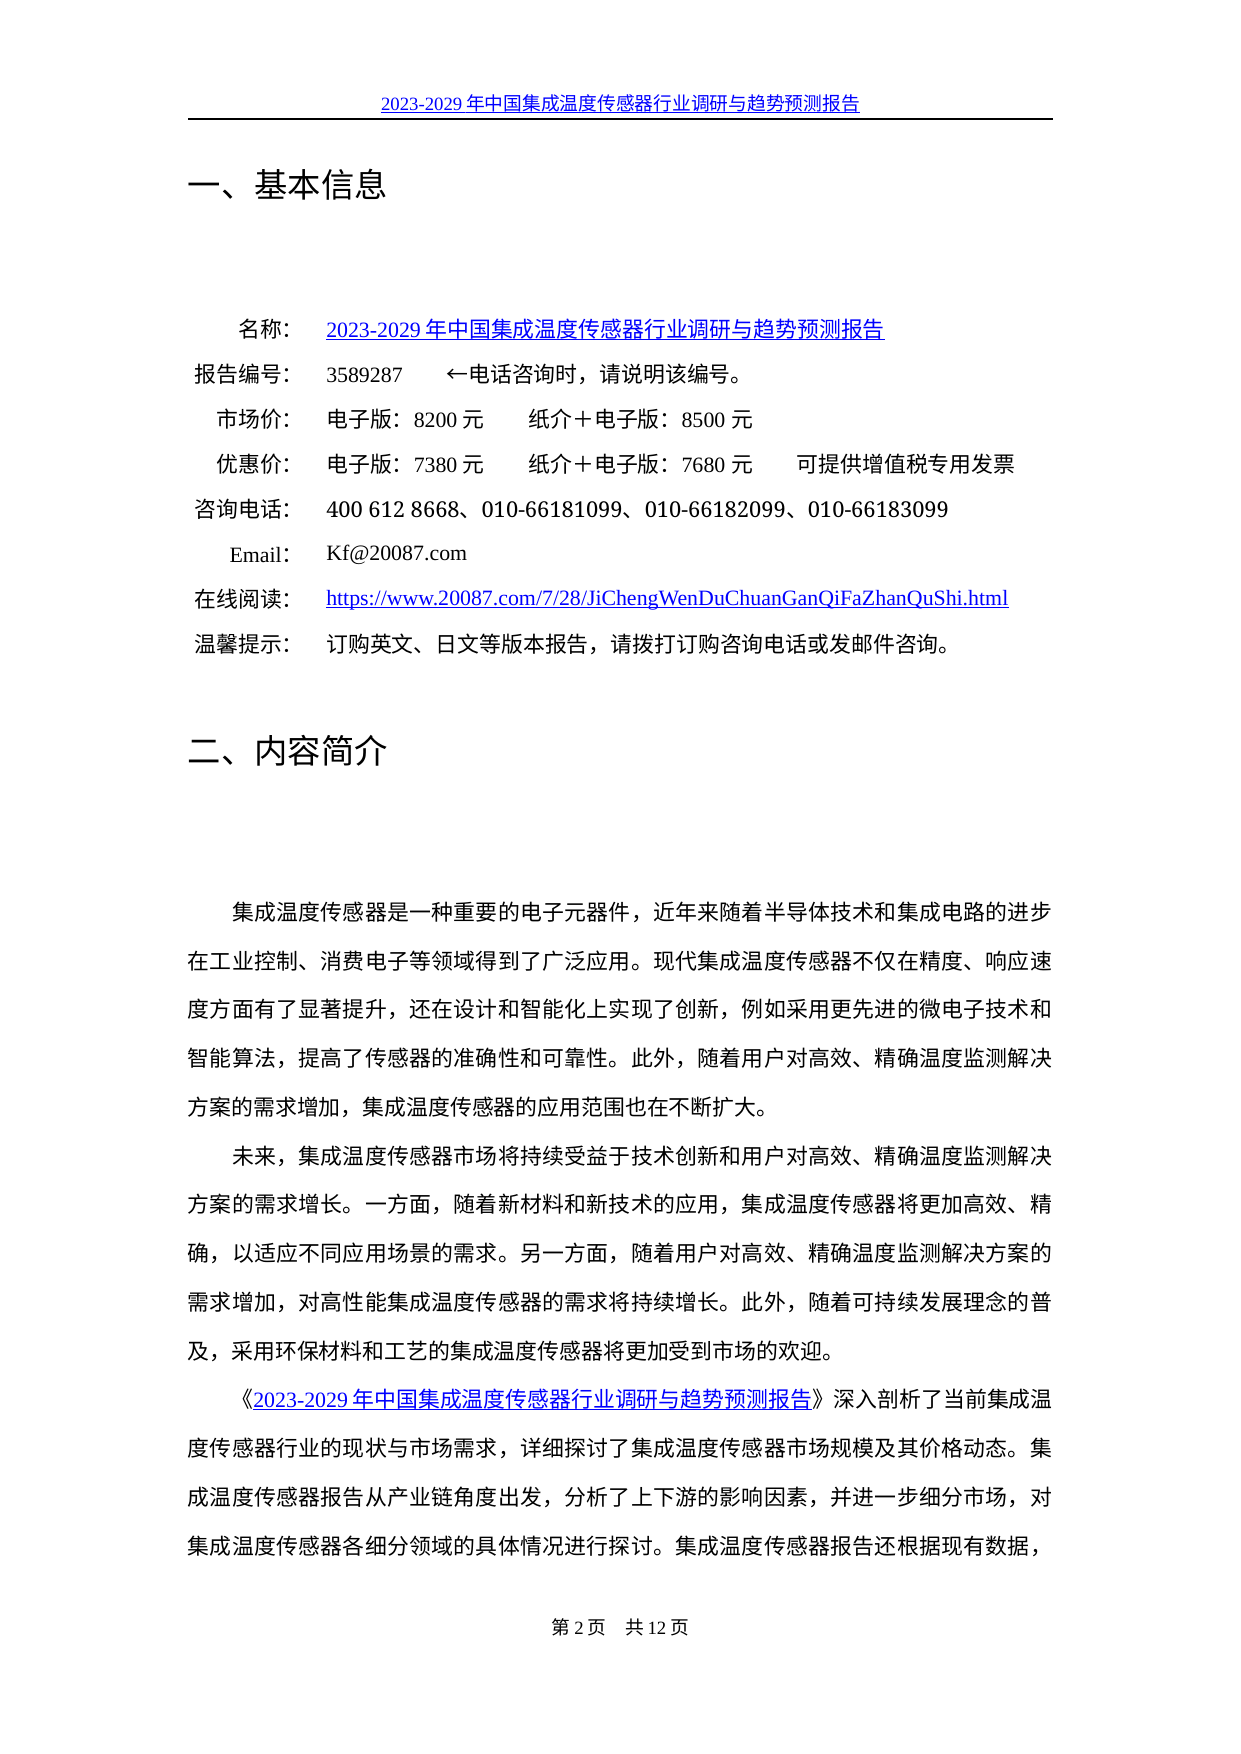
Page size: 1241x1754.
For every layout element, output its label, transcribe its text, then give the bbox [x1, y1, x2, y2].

table_cell 报告编号： [167, 357, 315, 402]
table_cell 市场价： [167, 402, 315, 447]
table_cell 电子版：8200 元 纸介＋电子版：8500 元 [315, 402, 1073, 447]
table_header 名称： [167, 312, 315, 357]
title 二、内容简介 [187, 717, 1053, 782]
table_cell Kf@20087.com [315, 537, 1073, 582]
table_cell 在线阅读： [167, 582, 315, 627]
title 一、基本信息 [187, 150, 1053, 215]
table_cell [315, 582, 1073, 627]
table_cell 3589287 ←电话咨询时，请说明该编号。 [315, 357, 1073, 402]
table_header 2023-2029年中国集成温度传感器行业调研与趋势预测报告 [315, 312, 1073, 357]
table_cell 温馨提示： [167, 627, 315, 672]
table_cell 订购英文、日文等版本报告，请拨打订购咨询电话或发邮件咨询。 [315, 627, 1073, 672]
table_cell Email： [167, 537, 315, 582]
table_cell 400 612 8668、010-66181099、010-66182099、010-66183099 [315, 492, 1073, 537]
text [187, 894, 1053, 1561]
table_cell 电子版：7380 元 纸介＋电子版：7680 元 可提供增值税专用发票 [315, 447, 1073, 492]
table_cell 咨询电话： [167, 492, 315, 537]
table_cell 优惠价： [167, 447, 315, 492]
